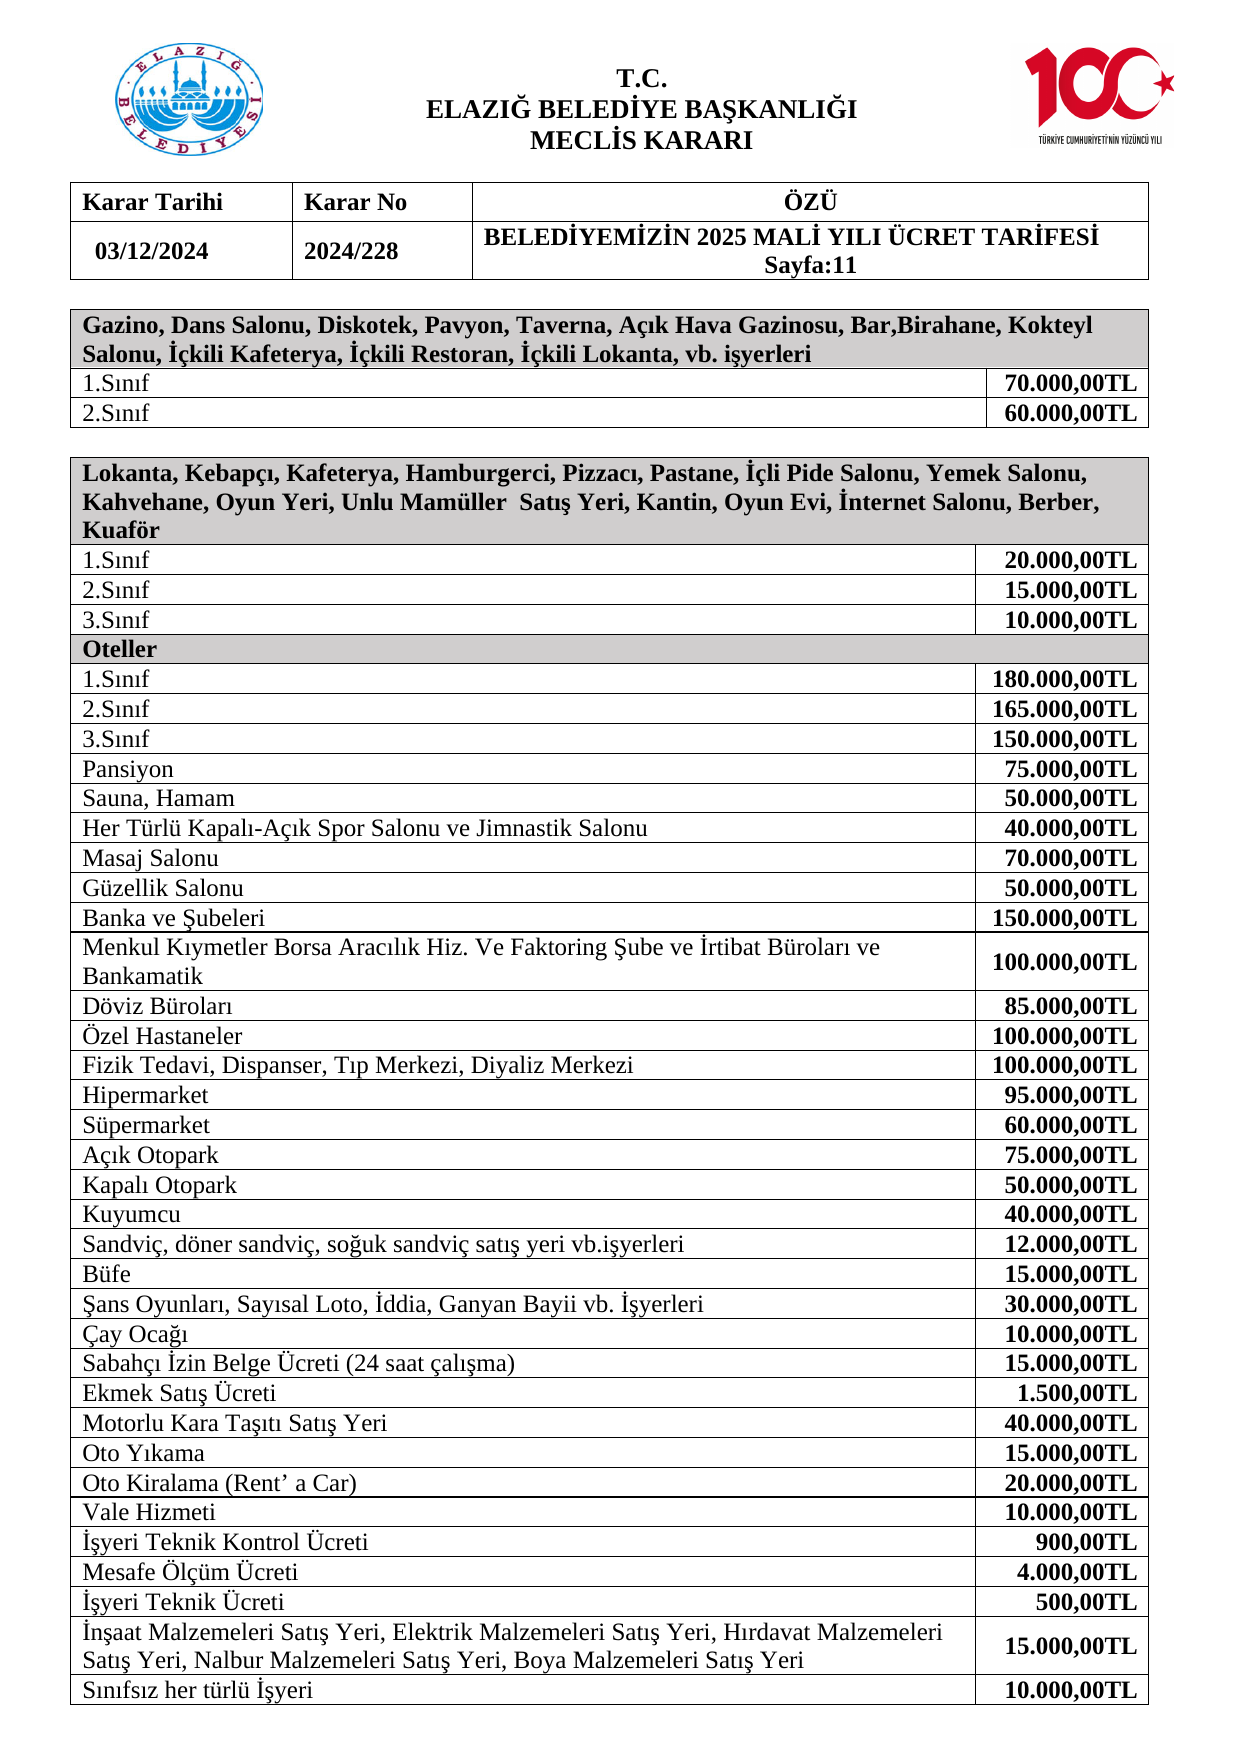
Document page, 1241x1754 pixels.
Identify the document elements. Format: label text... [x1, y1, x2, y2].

table_cell Sabahçı İzin Belge Ücreti (24 saat çalışma) [71, 1349, 975, 1377]
table_cell 2.Sınıf [71, 575, 975, 604]
table_cell 40.000,00TL [976, 813, 1148, 842]
table_cell 4.000,00TL [976, 1557, 1148, 1586]
table_cell Açık Otopark [71, 1140, 975, 1169]
table_cell 1.Sınıf [71, 369, 986, 397]
table_cell Mesafe Ölçüm Ücreti [71, 1557, 975, 1586]
table_cell Süpermarket [71, 1110, 975, 1139]
table_cell 50.000,00TL [976, 1170, 1148, 1198]
table_cell Döviz Büroları [71, 991, 975, 1020]
table_cell 100.000,00TL [976, 1021, 1148, 1049]
table_cell 15.000,00TL [976, 1438, 1148, 1467]
table_cell 180.000,00TL [976, 664, 1148, 693]
table_cell 95.000,00TL [976, 1080, 1148, 1109]
table_cell 150.000,00TL [976, 903, 1148, 931]
table_cell Vale Hizmeti [71, 1498, 975, 1526]
table_header Lokanta, Kebapçı, Kafeterya, Hamburgerci, Pizzacı, Pastane, İçli Pide Salonu, Yemek Salonu, Kahvehane, Oyun Yeri, Unlu Mamüller Satış Yeri, Kantin, Oyun Evi, İnternet Salonu, Berber, Kuaför [71, 458, 1148, 544]
table_cell 20.000,00TL [976, 1468, 1148, 1496]
table_header Gazino, Dans Salonu, Diskotek, Pavyon, Taverna, Açık Hava Gazinosu, Bar,Birahane, Kokteyl Salonu, İçkili Kafeterya, İçkili Restoran, İçkili Lokanta, vb. işyerleri [71, 310, 1148, 367]
table_cell 85.000,00TL [976, 991, 1148, 1020]
table_cell 12.000,00TL [976, 1229, 1148, 1258]
table_cell 50.000,00TL [976, 784, 1148, 812]
table_cell 1.Sınıf [71, 664, 975, 693]
table_cell 15.000,00TL [976, 1617, 1148, 1674]
table_cell Sauna, Hamam [71, 784, 975, 812]
table_cell Sandviç, döner sandviç, soğuk sandviç satış yeri vb.işyerleri [71, 1229, 975, 1258]
table_cell 70.000,00TL [976, 843, 1148, 872]
table_cell 60.000,00TL [976, 1110, 1148, 1139]
table_cell 3.Sınıf [71, 605, 975, 633]
table_cell Fizik Tedavi, Dispanser, Tıp Merkezi, Diyaliz Merkezi [71, 1051, 975, 1079]
table_cell 1.500,00TL [976, 1378, 1148, 1407]
table_cell 40.000,00TL [976, 1408, 1148, 1437]
table_cell İnşaat Malzemeleri Satış Yeri, Elektrik Malzemeleri Satış Yeri, Hırdavat Malzemeleri Satış Yeri, Nalbur Malzemeleri Satış Yeri, Boya Malzemeleri Satış Yeri [71, 1617, 975, 1674]
table_cell 2024/228 [293, 222, 472, 279]
table_cell Kuyumcu [71, 1200, 975, 1228]
table_cell Her Türlü Kapalı-Açık Spor Salonu ve Jimnastik Salonu [71, 813, 975, 842]
table_cell Kapalı Otopark [71, 1170, 975, 1198]
table_cell Şans Oyunları, Sayısal Loto, İddia, Ganyan Bayii vb. İşyerleri [71, 1289, 975, 1318]
table_cell BELEDİYEMİZİN 2025 MALİ YILI ÜCRET TARİFESİ Sayfa:11 [473, 222, 1148, 279]
table_cell 900,00TL [976, 1527, 1148, 1556]
table_cell 10.000,00TL [976, 1319, 1148, 1347]
table_cell Sınıfsız her türlü İşyeri [71, 1675, 975, 1704]
table_cell 15.000,00TL [976, 575, 1148, 604]
table_cell 150.000,00TL [976, 724, 1148, 753]
table_cell 500,00TL [976, 1587, 1148, 1616]
table_cell Güzellik Salonu [71, 873, 975, 902]
table_cell Pansiyon [71, 754, 975, 782]
table_cell 10.000,00TL [976, 605, 1148, 633]
table_cell 20.000,00TL [976, 545, 1148, 574]
picture [1010, 43, 1175, 148]
table_cell 15.000,00TL [976, 1259, 1148, 1288]
table_cell Masaj Salonu [71, 843, 975, 872]
table_cell 75.000,00TL [976, 1140, 1148, 1169]
table_cell 10.000,00TL [976, 1498, 1148, 1526]
table_cell 70.000,00TL [987, 369, 1148, 397]
table_cell 10.000,00TL [976, 1675, 1148, 1704]
table_cell Karar Tarihi [71, 183, 292, 221]
table_cell Karar No [293, 183, 472, 221]
table_cell 30.000,00TL [976, 1289, 1148, 1318]
table_cell ÖZÜ [473, 183, 1148, 221]
table_cell Hipermarket [71, 1080, 975, 1109]
table_cell 40.000,00TL [976, 1200, 1148, 1228]
table_cell 100.000,00TL [976, 933, 1148, 990]
table_cell 165.000,00TL [976, 694, 1148, 723]
table_cell Oto Yıkama [71, 1438, 975, 1467]
table_cell Oteller [71, 635, 1148, 663]
table_cell 3.Sınıf [71, 724, 975, 753]
table_cell Özel Hastaneler [71, 1021, 975, 1049]
table_cell Büfe [71, 1259, 975, 1288]
table_cell 100.000,00TL [976, 1051, 1148, 1079]
table_cell 60.000,00TL [987, 398, 1148, 427]
table_cell 15.000,00TL [976, 1349, 1148, 1377]
table_cell 2.Sınıf [71, 694, 975, 723]
table_cell Motorlu Kara Taşıtı Satış Yeri [71, 1408, 975, 1437]
table_cell İşyeri Teknik Ücreti [71, 1587, 975, 1616]
table_cell 2.Sınıf [71, 398, 986, 427]
table_cell 75.000,00TL [976, 754, 1148, 782]
table_cell Ekmek Satış Ücreti [71, 1378, 975, 1407]
table_cell Çay Ocağı [71, 1319, 975, 1347]
table_cell 03/12/2024 [71, 222, 292, 279]
table_cell 1.Sınıf [71, 545, 975, 574]
table_cell Menkul Kıymetler Borsa Aracılık Hiz. Ve Faktoring Şube ve İrtibat Büroları ve Bankamatik [71, 933, 975, 990]
table_cell Oto Kiralama (Rent’ a Car) [71, 1468, 975, 1496]
picture [115, 43, 263, 156]
table_cell Banka ve Şubeleri [71, 903, 975, 931]
table_cell 50.000,00TL [976, 873, 1148, 902]
table_cell İşyeri Teknik Kontrol Ücreti [71, 1527, 975, 1556]
